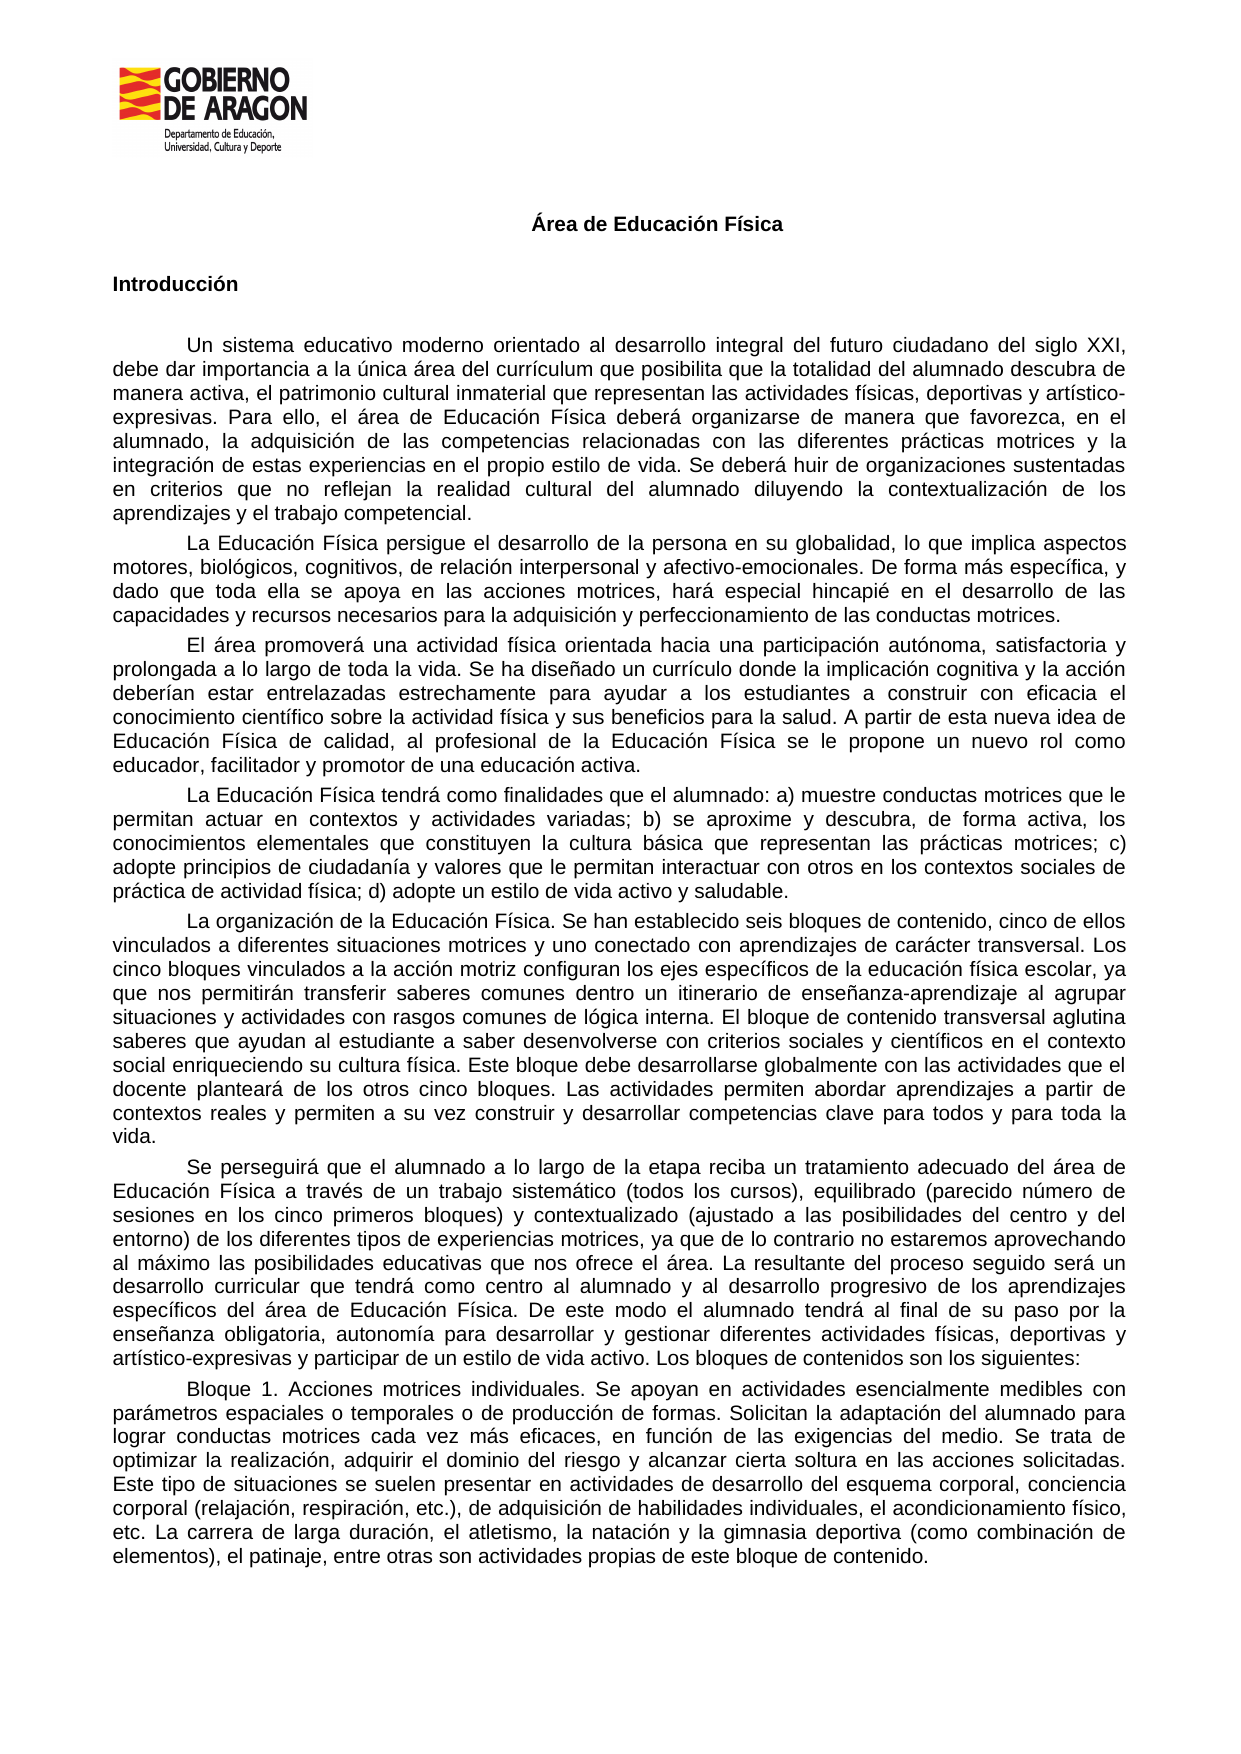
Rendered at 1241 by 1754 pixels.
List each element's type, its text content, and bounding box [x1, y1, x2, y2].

text persigue el desarrollo de la persona en su globalidad, lo que implica aspectos motores, biológicos, cognitivos, de relación interpersonal y afectivo-emocionales. De forma más específica, y dado que toda ella se apoya en las acciones motrices, hará especial hincapié en el desarrollo de las capacidades y recursos necesarios para la adquisición y perfeccionamiento de las conductas motrices. [112, 531, 1128, 626]
text Área de Educación Física [112, 212, 1128, 236]
text Introducción [112, 272, 1128, 296]
picture [112, 58, 313, 158]
text La organización de Se han establecido seis bloques de contenido, cinco de ellos vinculados a diferentes situaciones motrices y uno conectado con aprendizajes de carácter transversal. Los cinco bloques vinculados a la acción motriz configuran los ejes específicos de la educación física escolar, ya que nos permitirán transferir saberes comunes dentro un itinerario de enseñanza-aprendizaje al agrupar situaciones y actividades con rasgos comunes de lógica interna. El bloque de contenido transversal aglutina saberes que ayudan al estudiante a saber desenvolverse con criterios sociales y científicos en el contexto social enriqueciendo su cultura física. Este bloque debe desarrollarse globalmente con las actividades que el docente planteará de los otros cinco bloques. Las actividades permiten abordar aprendizajes a partir de contextos reales y permiten a su vez construir y desarrollar competencias clave para todos y para toda la vida. [112, 909, 1128, 1148]
text Un sistema educativo moderno orientado al desarrollo integral del futuro ciudadano del siglo XXI, debe dar importancia a la única área del currículum que posibilita que la totalidad del alumnado descubra de manera activa, el patrimonio cultural inmaterial que representan las actividades físicas, deportivas y artístico-expresivas. Para ello, el área de Educación Física deberá organizarse de manera que favorezca, en el alumnado, la adquisición de las competencias relacionadas con las diferentes prácticas motrices y la integración de estas experiencias en el propio estilo de vida. Se deberá huir de organizaciones sustentadas en criterios que no reflejan la realidad cultural del alumnado diluyendo la contextualización de los aprendizajes y el trabajo competencial. [112, 333, 1128, 524]
text Se perseguirá que el alumnado a lo largo de la etapa reciba un tratamiento adecuado del área de Educación Física a través de un trabajo sistemático (todos los cursos), equilibrado (parecido número de sesiones en los cinco primeros bloques) y contextualizado (ajustado a las posibilidades del centro y del entorno) de los diferentes tipos de experiencias motrices, ya que de lo contrario no estaremos aprovechando al máximo las posibilidades educativas que nos ofrece el área. La resultante del proceso seguido será un desarrollo curricular que tendrá como centro al alumnado y al desarrollo progresivo de los aprendizajes específicos del área de Educación Física. De este modo el alumnado tendrá al final de su paso por la enseñanza obligatoria, autonomía para desarrollar y gestionar diferentes actividades físicas, deportivas y artístico-expresivas y participar de un estilo de vida activo. Los bloques de contenidos son los siguientes: [112, 1154, 1128, 1370]
text Bloque 1. Acciones motrices individuales. Se apoyan en actividades esencialmente medibles con parámetros espaciales o temporales o de producción de formas. Solicitan la adaptación del alumnado para lograr conductas motrices cada vez más eficaces, en función de las exigencias del medio. Se trata de optimizar la realización, adquirir el dominio del riesgo y alcanzar cierta soltura en las acciones solicitadas. Este tipo de situaciones se suelen presentar en actividades de desarrollo del esquema corporal, conciencia corporal (relajación, respiración, etc.), de adquisición de habilidades individuales, el acondicionamiento físico, etc. La carrera de larga duración, el atletismo, la natación y la gimnasia deportiva (como combinación de elementos), el patinaje, entre otras son actividades propias de este bloque de contenido. [112, 1376, 1128, 1568]
text El área promoverá una actividad física orientada hacia una participación autónoma, satisfactoria y prolongada a lo largo de toda la vida. Se ha diseñado un currículo donde la implicación cognitiva y la acción deberían estar entrelazadas estrechamente para ayudar a los estudiantes a construir con eficacia el conocimiento científico sobre la actividad física y sus beneficios para la salud. A partir de esta nueva idea de Educación Física de calidad, al profesional de se le propone un nuevo rol como educador, facilitador y promotor de una educación activa. [112, 633, 1128, 776]
text tendrá como finalidades que el alumnado: a) muestre conductas motrices que le permitan actuar en contextos y actividades variadas; b) se aproxime y descubra, de forma activa, los conocimientos elementales que constituyen la cultura básica que representan las prácticas motrices; c) adopte principios de ciudadanía y valores que le permitan interactuar con otros en los contextos sociales de práctica de actividad física; d) adopte un estilo de vida activo y saludable. [112, 783, 1128, 902]
